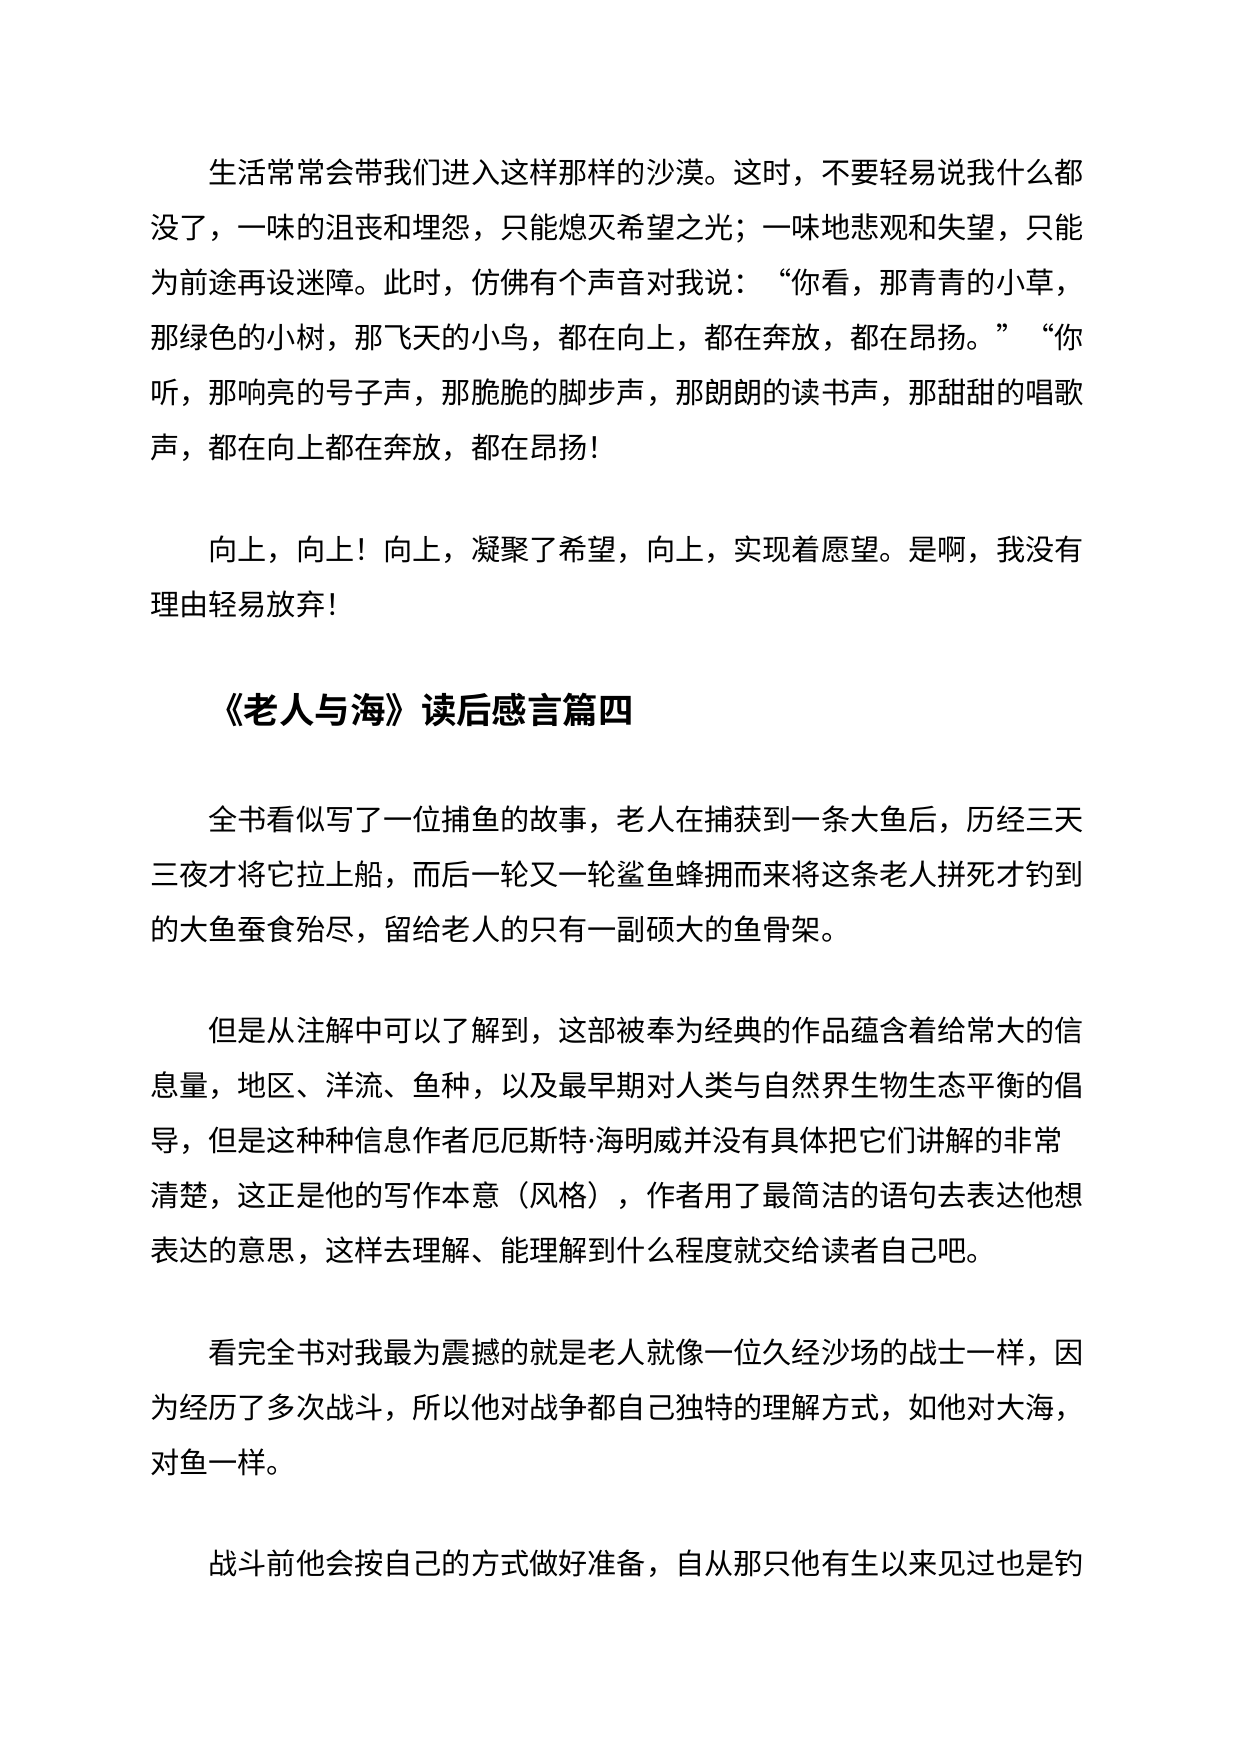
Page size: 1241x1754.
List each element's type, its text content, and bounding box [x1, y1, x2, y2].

text 全书看似写了一位捕鱼的故事，老人在捕获到一条大鱼后，历经三天三夜才将它拉上船，而后一轮又一轮鲨鱼蜂拥而来将这条老人拼死才钓到的大鱼蚕食殆尽，留给老人的只有一副硕大的鱼骨架。 [150, 796, 1090, 948]
text 生活常常会带我们进入这样那样的沙漠。这时，不要轻易说我什么都没了，一味的沮丧和埋怨，只能熄灭希望之光；一味地悲观和失望，只能为前途再设迷障。此时，仿佛有个声音对我说：“你看，那青青的小草，那绿色的小树，那飞天的小鸟，都在向上，都在奔放，都在昂扬。”“你听，那响亮的号子声，那脆脆的脚步声，那朗朗的读书声，那甜甜的唱歌声，都在向上都在奔放，都在昂扬！ [150, 150, 1090, 467]
text 《老人与海》读后感言篇四 [150, 683, 1090, 734]
text 看完全书对我最为震撼的就是老人就像一位久经沙场的战士一样，因为经历了多次战斗，所以他对战争都自己独特的理解方式，如他对大海，对鱼一样。 [150, 1329, 1090, 1481]
text 向上，向上！向上，凝聚了希望，向上，实现着愿望。是啊，我没有理由轻易放弃！ [150, 526, 1090, 623]
text 但是从注解中可以了解到，这部被奉为经典的作品蕴含着给常大的信息量，地区、洋流、鱼种，以及最早期对人类与自然界生物生态平衡的倡导，但是这种种信息作者厄厄斯特·海明威并没有具体把它们讲解的非常清楚，这正是他的写作本意（风格），作者用了最简洁的语句去表达他想表达的意思，这样去理解、能理解到什么程度就交给读者自己吧。 [150, 1008, 1090, 1270]
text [150, 1541, 1090, 1583]
